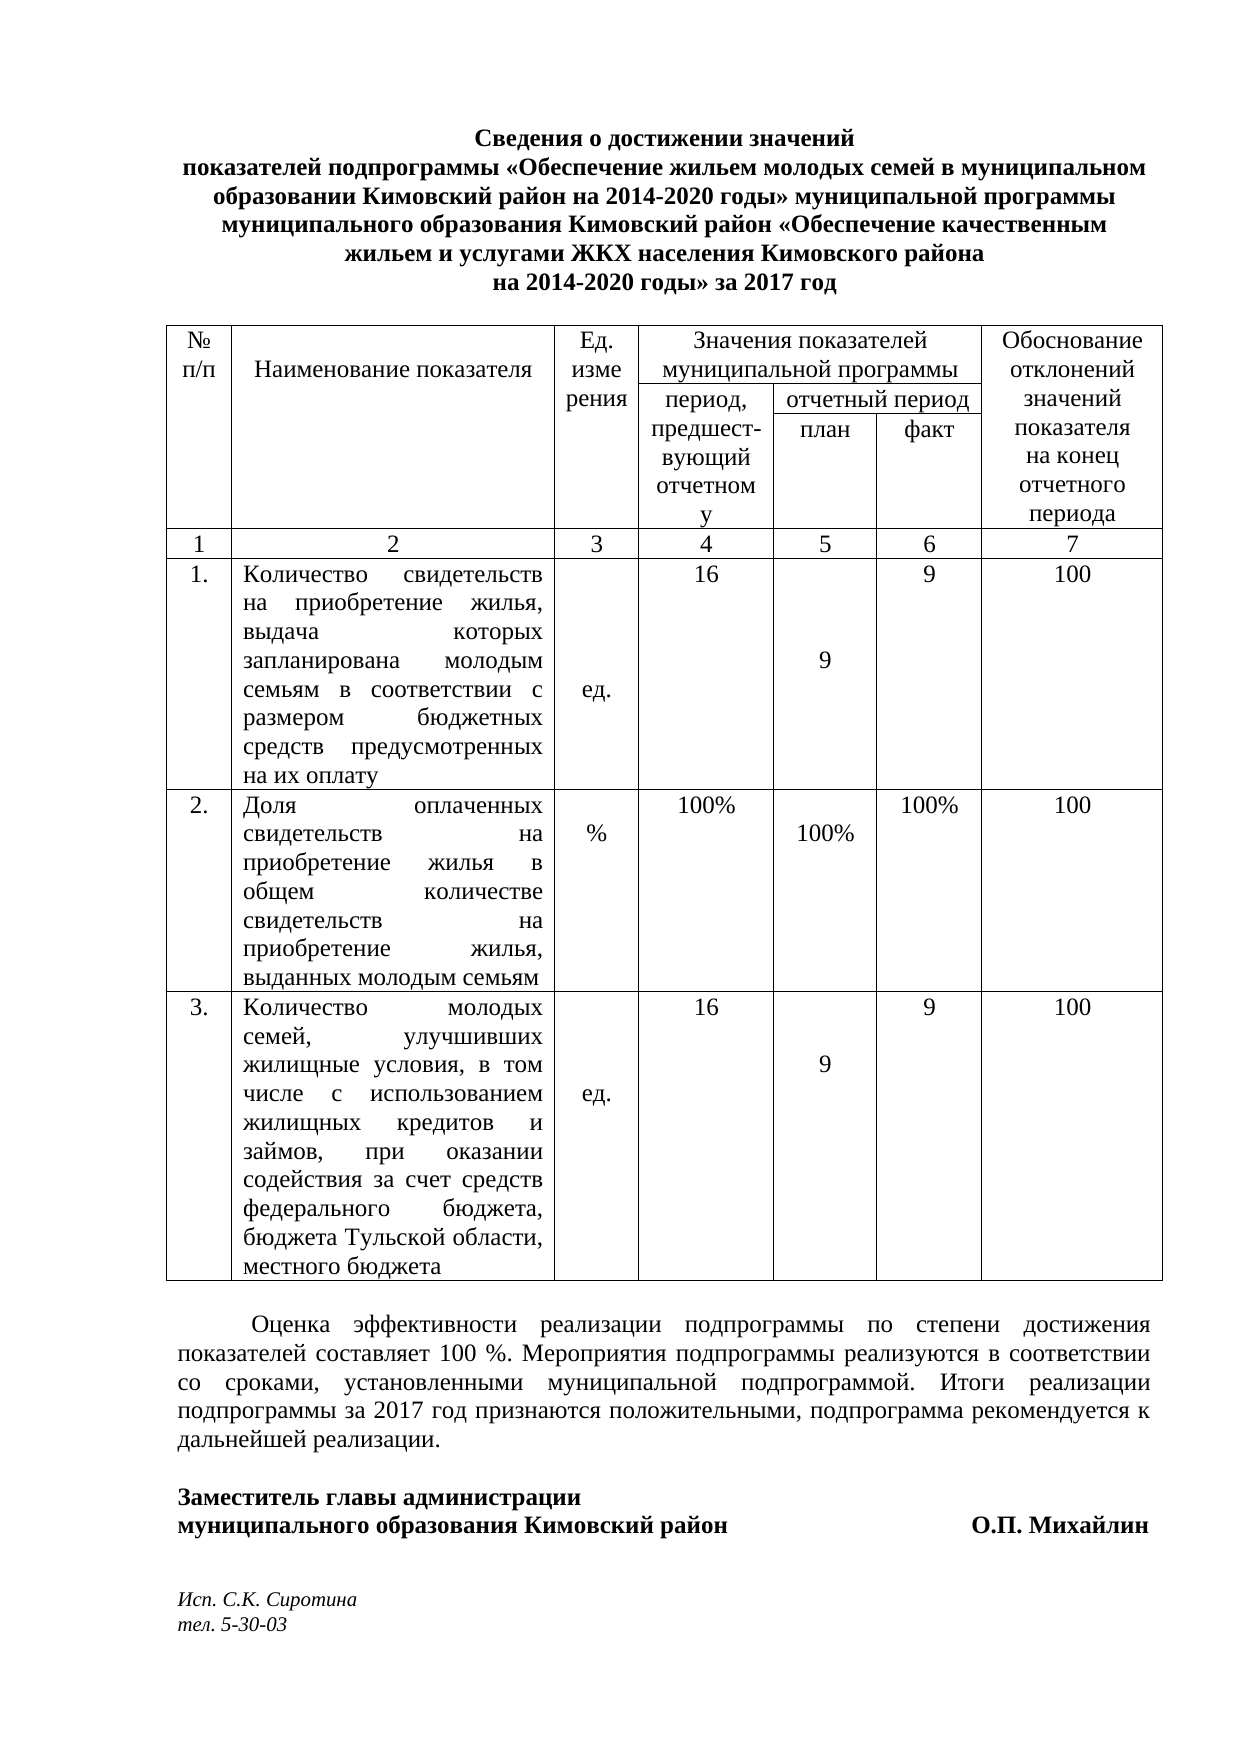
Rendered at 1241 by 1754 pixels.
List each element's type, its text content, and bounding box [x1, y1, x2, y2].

table_cell 100% [639, 790, 773, 991]
table_cell период, предшест-вующий отчетному [639, 384, 773, 528]
table_cell 100% [877, 790, 981, 991]
table_cell 9 [774, 992, 876, 1279]
table_header Обоснование отклонений значений показателя на конец отчетного периода [982, 326, 1162, 528]
text Оценка эффективности реализации подпрограммы по степени достижения показателей составляет 100 %. Мероприятия подпрограммы реализуются в соответствии со сроками, установленными муниципальной подпрограммой. Итоги реализации подпрограммы за 2017 год признаются положительными, подпрограмма рекомендуется к дальнейшей реализации. [177, 1309, 1152, 1453]
table_cell 2. [167, 790, 231, 991]
table_cell 16 [639, 559, 773, 789]
table_cell 4 [639, 529, 773, 558]
table_header Значения показателей муниципальной программы [639, 326, 981, 383]
table_cell 6 [877, 529, 981, 558]
table_cell 100 [982, 992, 1162, 1279]
table_cell ед. [555, 559, 638, 789]
table_cell 9 [877, 559, 981, 789]
table_cell Доля оплаченных свидетельств на приобретение жилья в общем количестве свидетельств на приобретение жилья, выданных молодым семьям [232, 790, 554, 991]
table_cell 9 [877, 992, 981, 1279]
table_header № п/п [167, 326, 231, 528]
table_cell 100 [982, 559, 1162, 789]
table_cell Количество свидетельств на приобретение жилья, выдача которых запланирована молодым семьям в соответствии с размером бюджетных средств предусмотренных на их оплату [232, 559, 554, 789]
table_cell ед. [555, 992, 638, 1279]
text тел. 5-30-03 [177, 1611, 1152, 1636]
table_cell 100 [982, 790, 1162, 991]
table_cell 1. [167, 559, 231, 789]
table_cell 7 [982, 529, 1162, 558]
text Заместитель главы администрации [177, 1482, 1152, 1511]
table_cell факт [877, 414, 981, 528]
text на 2014-2020 годы» за 2017 год [177, 267, 1152, 296]
table_cell % [555, 790, 638, 991]
table_cell план [774, 414, 876, 528]
table_cell 100% [774, 790, 876, 991]
table_cell 16 [639, 992, 773, 1279]
text Сведения о достижении значений [177, 123, 1152, 152]
table_cell отчетный период [774, 384, 981, 413]
table_cell Количество молодых семей, улучшивших жилищные условия, в том числе с использованием жилищных кредитов и займов, при оказании содействия за счет средств федерального бюджета, бюджета Тульской области, местного бюджета [232, 992, 554, 1279]
table_cell 5 [774, 529, 876, 558]
text показателей подпрограммы «Обеспечение жильем молодых семей в муниципальном образовании Кимовский район на 2014-2020 годы» муниципальной программы муниципального образования Кимовский район «Обеспечение качественным жильем и услугами ЖКХ населения Кимовского района [177, 152, 1152, 267]
text Исп. С.К. Сиротина [177, 1587, 1152, 1611]
table_header Наименование показателя [232, 326, 554, 528]
table_cell 9 [774, 559, 876, 789]
table_cell 3 [555, 529, 638, 558]
table_cell 3. [167, 992, 231, 1279]
table_cell 2 [232, 529, 554, 558]
table_header Ед. изме рения [555, 326, 638, 528]
table_cell 1 [167, 529, 231, 558]
text муниципального образования Кимовский район О.П. Михайлин [177, 1511, 1152, 1539]
